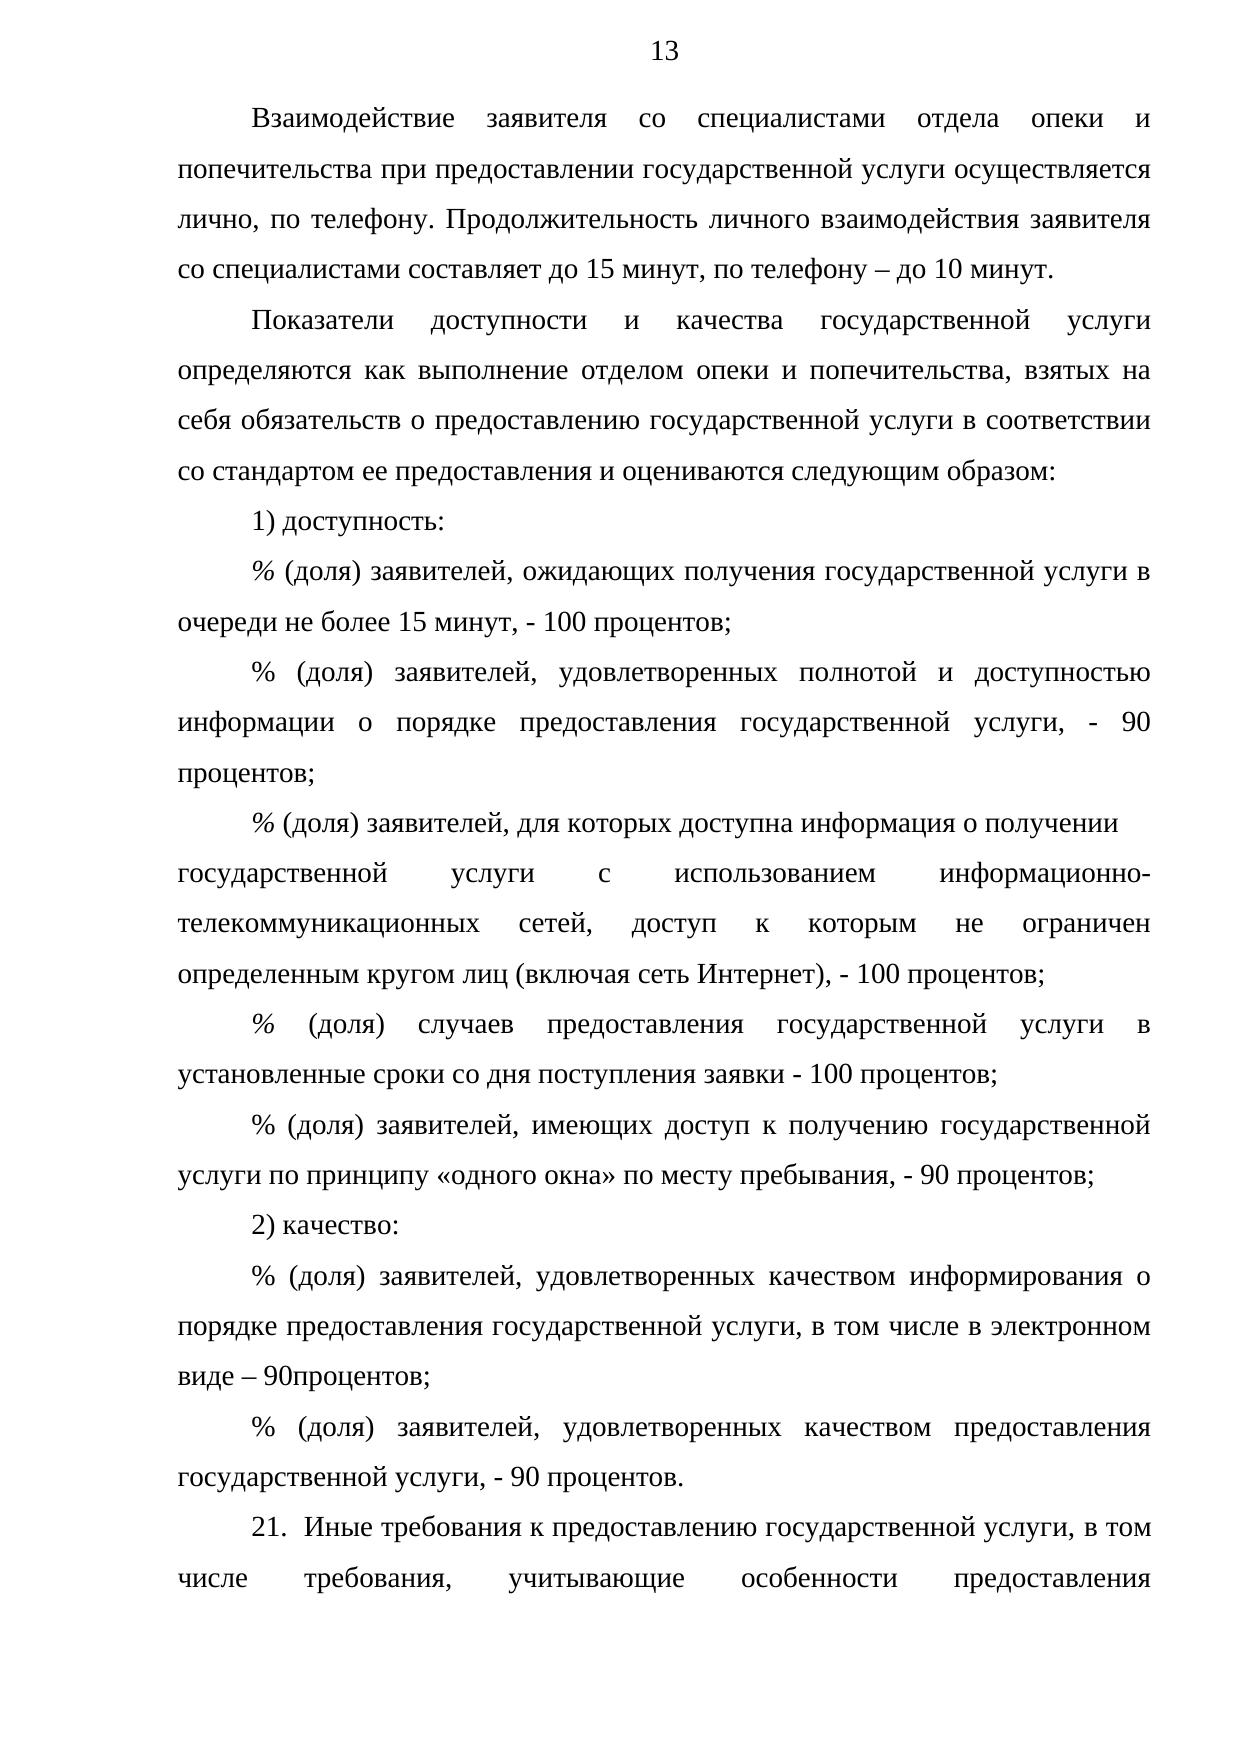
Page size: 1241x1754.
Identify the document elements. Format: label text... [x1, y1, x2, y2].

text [177, 1509, 1152, 1593]
text % (доля) заявителей, удовлетворенных качеством предоставления государственной услуги, - 90 процентов. [177, 1409, 1152, 1493]
text государственной услуги с использованием информационно-телекоммуникационных сетей, доступ к которым не ограничен определенным кругом лиц (включая сеть Интернет), - 100 процентов; [177, 855, 1152, 989]
text % (доля) заявителей, для которых доступна информация о получении [177, 805, 1152, 838]
text 2) качество: [177, 1207, 1152, 1241]
text % (доля) заявителей, ожидающих получения государственной услуги в очереди не более 15 минут, - 100 процентов; [177, 553, 1152, 637]
text 1) доступность: [177, 503, 1152, 537]
text % (доля) случаев предоставления государственной услуги в установленные сроки со дня поступления заявки - 100 процентов; [177, 1006, 1152, 1090]
text Показатели доступности и качества государственной услуги определяются как выполнение отделом опеки и попечительства, взятых на себя обязательств о предоставлению государственной услуги в соответствии со стандартом ее предоставления и оцениваются следующим образом: [177, 302, 1152, 486]
text Взаимодействие заявителя со специалистами отдела опеки и попечительства при предоставлении государственной услуги осуществляется лично, по телефону. Продолжительность личного взаимодействия заявителя со специалистами составляет до 15 минут, по телефону – до 10 минут. [177, 101, 1152, 285]
text % (доля) заявителей, удовлетворенных полнотой и доступностью информации о порядке предоставления государственной услуги, - 90 процентов; [177, 654, 1152, 788]
text % (доля) заявителей, удовлетворенных качеством информирования о порядке предоставления государственной услуги, в том числе в электронном виде – 90процентов; [177, 1258, 1152, 1392]
text % (доля) заявителей, имеющих доступ к получению государственной услуги по принципу «одного окна» по месту пребывания, - 90 процентов; [177, 1107, 1152, 1191]
